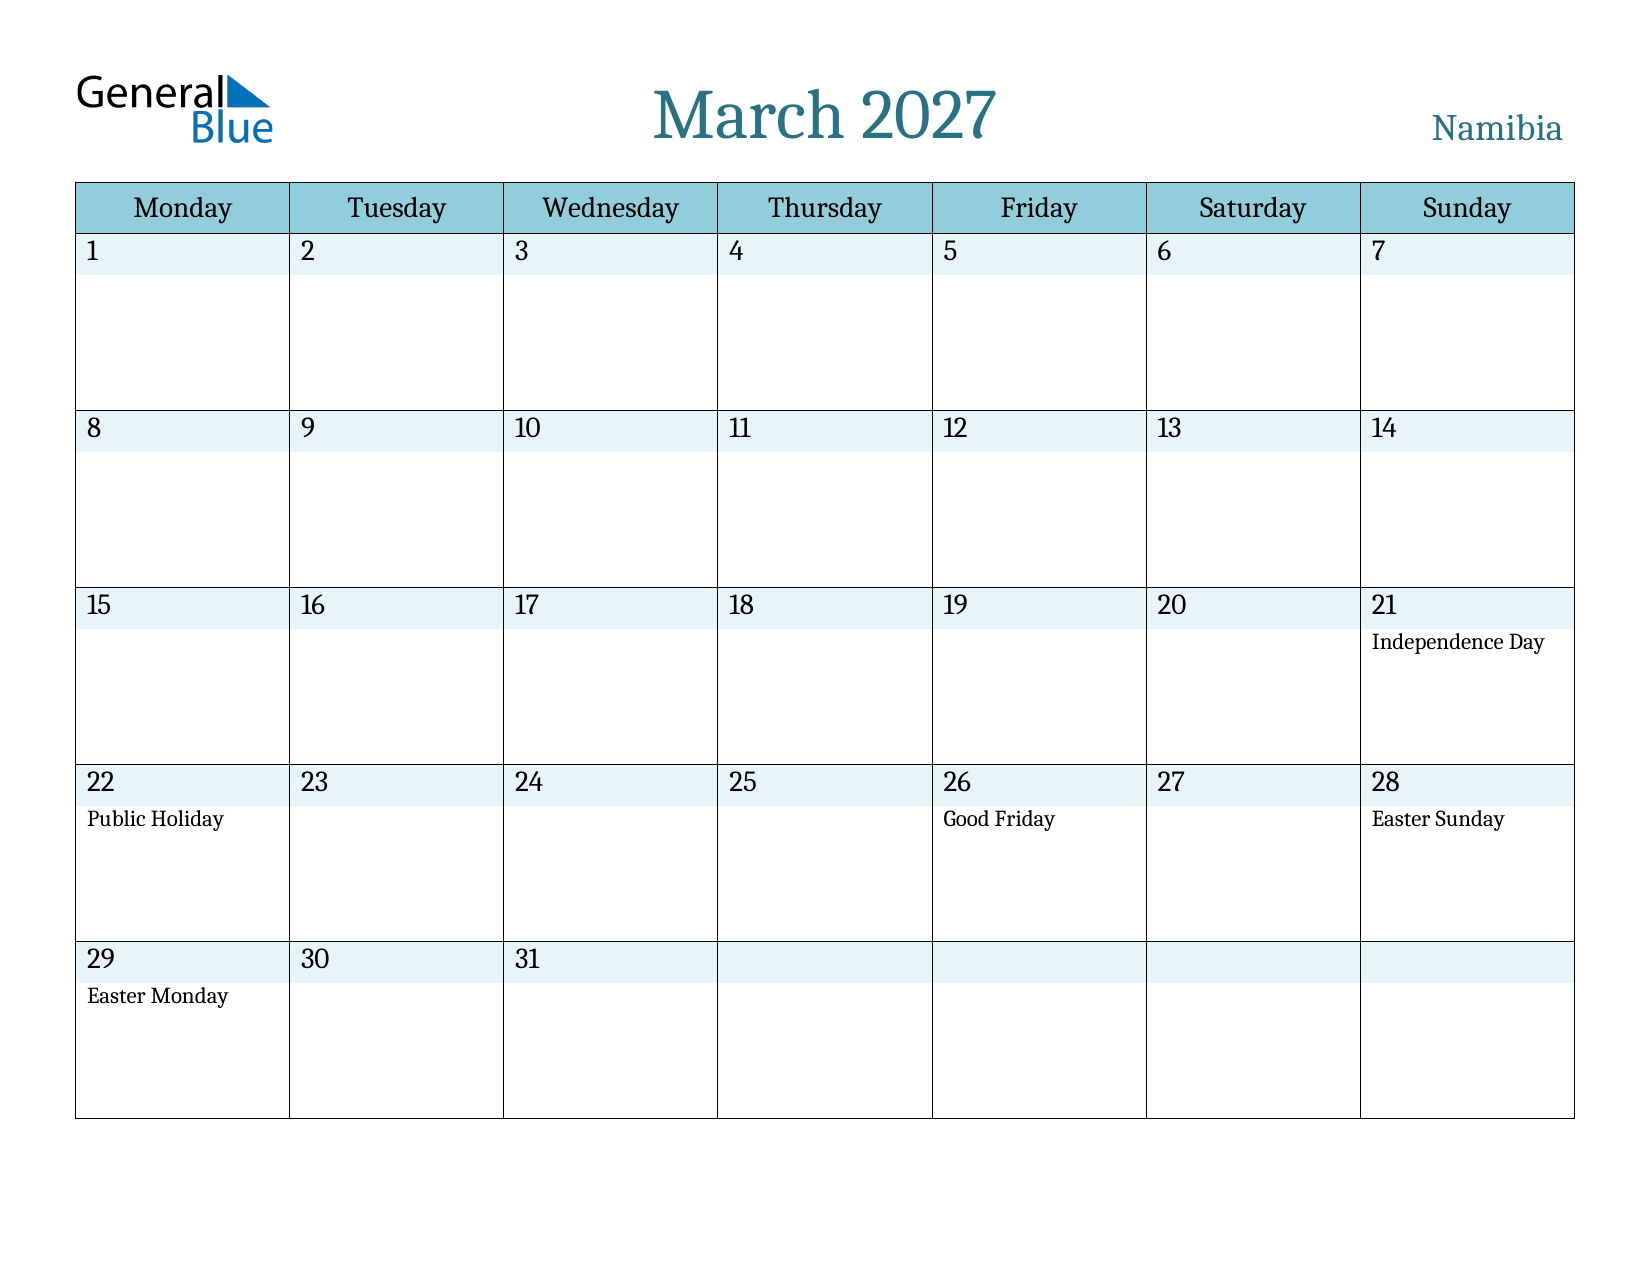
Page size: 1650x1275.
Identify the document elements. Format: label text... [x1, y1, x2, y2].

table_cell 22 [76, 765, 289, 806]
picture [77, 75, 273, 143]
table_cell Saturday [1147, 183, 1360, 233]
table_cell Independence Day [1361, 629, 1574, 764]
table_cell [933, 983, 1146, 1118]
table_cell 6 [1147, 234, 1360, 275]
table_cell 19 [933, 588, 1146, 629]
table_cell 11 [718, 411, 932, 452]
table_cell 26 [933, 765, 1146, 806]
table_cell 25 [718, 765, 932, 806]
table_cell 13 [1147, 411, 1360, 452]
table_cell Tuesday [290, 183, 503, 233]
table_cell [290, 806, 503, 941]
table_cell 8 [76, 411, 289, 452]
table_cell [1361, 275, 1574, 410]
table_cell 1 [76, 234, 289, 275]
table_cell [718, 942, 932, 983]
table_cell 5 [933, 234, 1146, 275]
table_cell [504, 629, 717, 764]
table_cell 14 [1361, 411, 1574, 452]
table_cell Easter Monday [76, 983, 289, 1118]
table_cell 29 [76, 942, 289, 983]
table_cell [718, 806, 932, 941]
table_cell 15 [76, 588, 289, 629]
table_cell 9 [290, 411, 503, 452]
table_cell 23 [290, 765, 503, 806]
table_cell Easter Sunday [1361, 806, 1574, 941]
table_cell [718, 983, 932, 1118]
table_cell [718, 629, 932, 764]
table_cell [933, 942, 1146, 983]
table_cell 27 [1147, 765, 1360, 806]
table_cell 10 [504, 411, 717, 452]
table_cell 24 [504, 765, 717, 806]
table_cell 7 [1361, 234, 1574, 275]
table_cell [290, 629, 503, 764]
table_cell 12 [933, 411, 1146, 452]
table_cell [290, 983, 503, 1118]
table_cell [933, 275, 1146, 410]
table_cell [1361, 452, 1574, 587]
table_cell 18 [718, 588, 932, 629]
table_cell 4 [718, 234, 932, 275]
table_cell [1361, 983, 1574, 1118]
table_cell [1147, 452, 1360, 587]
table_cell [76, 452, 289, 587]
table_cell [718, 275, 932, 410]
table_cell Friday [933, 183, 1146, 233]
table_cell [1361, 942, 1574, 983]
table_cell Sunday [1361, 183, 1574, 233]
table_header March 2027 [504, 75, 1146, 182]
table_cell Thursday [718, 183, 932, 233]
table_cell [1147, 983, 1360, 1118]
table_cell 17 [504, 588, 717, 629]
table_cell Public Holiday [76, 806, 289, 941]
table_cell 28 [1361, 765, 1574, 806]
table_cell [933, 452, 1146, 587]
table_cell [504, 983, 717, 1118]
table_header [76, 75, 503, 182]
table_cell [1147, 942, 1360, 983]
table_cell [76, 275, 289, 410]
table_cell Wednesday [504, 183, 717, 233]
table_cell 30 [290, 942, 503, 983]
table_cell Good Friday [933, 806, 1146, 941]
table_cell [504, 452, 717, 587]
table_cell Monday [76, 183, 289, 233]
table_cell 31 [504, 942, 717, 983]
table_cell [933, 629, 1146, 764]
table_cell [1147, 629, 1360, 764]
table_cell 2 [290, 234, 503, 275]
table_cell 3 [504, 234, 717, 275]
table_cell 21 [1361, 588, 1574, 629]
table_cell [290, 452, 503, 587]
table_cell [504, 806, 717, 941]
table_cell [504, 275, 717, 410]
table_cell 20 [1147, 588, 1360, 629]
table_header Namibia [1146, 75, 1574, 182]
table_cell [290, 275, 503, 410]
table_cell [718, 452, 932, 587]
table_cell [76, 629, 289, 764]
table_cell 16 [290, 588, 503, 629]
table_cell [1147, 806, 1360, 941]
table_cell [1147, 275, 1360, 410]
